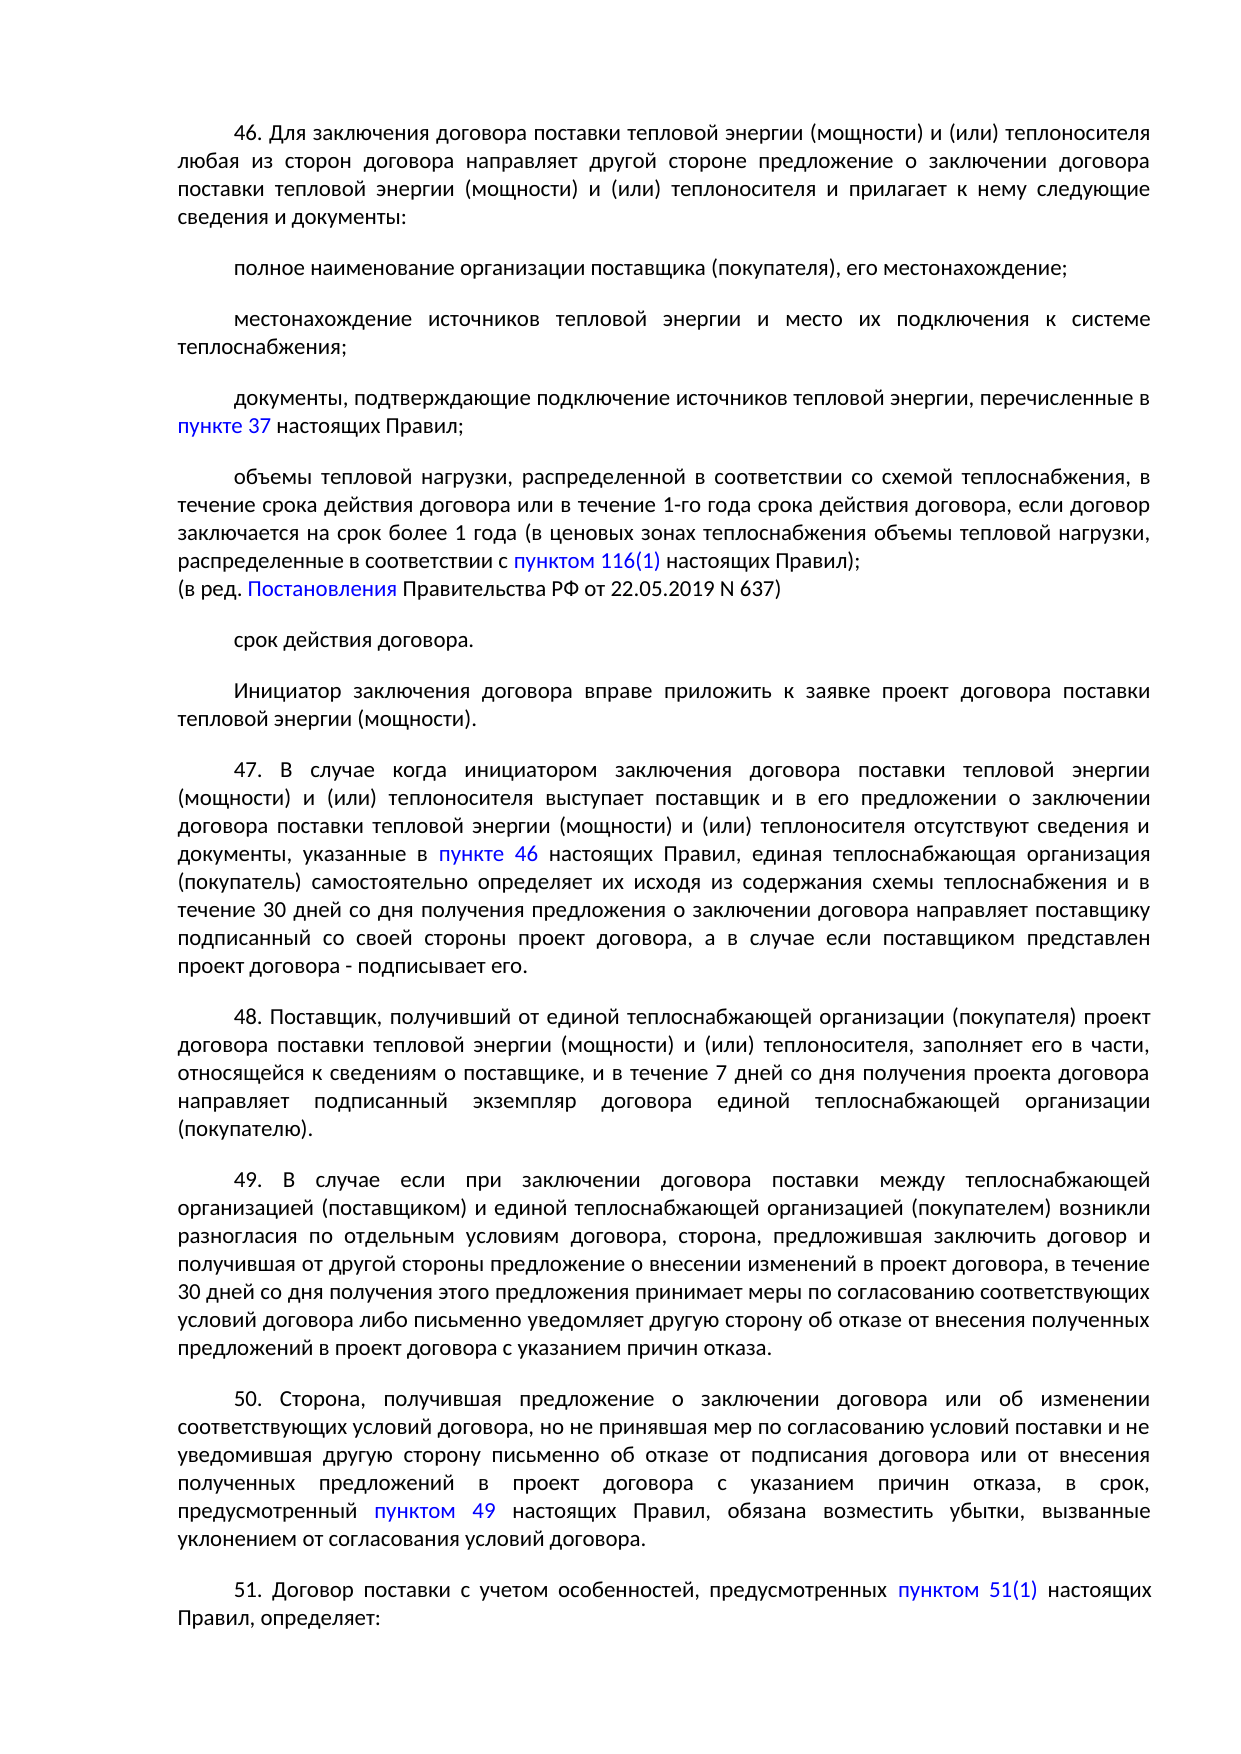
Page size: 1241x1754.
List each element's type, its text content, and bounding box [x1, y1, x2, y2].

text 51. Договор поставки с учетом особенностей, предусмотренных пунктом 51(1) настоящих Правил, определяет: [177, 1575, 1152, 1631]
text 50. Сторона, получившая предложение о заключении договора или об изменении соответствующих условий договора, но не принявшая мер по согласованию условий поставки и не уведомившая другую сторону письменно об отказе от подписания договора или от внесения полученных предложений в проект договора с указанием причин отказа, в срок, предусмотренный пунктом 49 настоящих Правил, обязана возместить убытки, вызванные уклонением от согласования условий договора. [177, 1384, 1152, 1552]
text полное наименование организации поставщика (покупателя), его местонахождение; [177, 253, 1152, 281]
text документы, подтверждающие подключение источников тепловой энергии, перечисленные в пункте 37 настоящих Правил; [177, 383, 1152, 439]
text 48. Поставщик, получивший от единой теплоснабжающей организации (покупателя) проект договора поставки тепловой энергии (мощности) и (или) теплоносителя, заполняет его в части, относящейся к сведениям о поставщике, и в течение 7 дней со дня получения проекта договора направляет подписанный экземпляр договора единой теплоснабжающей организации (покупателю). [177, 1002, 1152, 1142]
text объемы тепловой нагрузки, распределенной в соответствии со схемой теплоснабжения, в течение срока действия договора или в течение 1-го года срока действия договора, если договор заключается на срок более 1 года (в ценовых зонах теплоснабжения объемы тепловой нагрузки, распределенные в соответствии с пунктом 116(1) настоящих Правил); [177, 462, 1152, 574]
text 46. Для заключения договора поставки тепловой энергии (мощности) и (или) теплоносителя любая из сторон договора направляет другой стороне предложение о заключении договора поставки тепловой энергии (мощности) и (или) теплоносителя и прилагает к нему следующие сведения и документы: [177, 118, 1152, 230]
text (в ред. Постановления Правительства РФ от 22.05.2019 N 637) [177, 574, 1152, 602]
text Инициатор заключения договора вправе приложить к заявке проект договора поставки тепловой энергии (мощности). [177, 676, 1152, 732]
text 49. В случае если при заключении договора поставки между теплоснабжающей организацией (поставщиком) и единой теплоснабжающей организацией (покупателем) возникли разногласия по отдельным условиям договора, сторона, предложившая заключить договор и получившая от другой стороны предложение о внесении изменений в проект договора, в течение 30 дней со дня получения этого предложения принимает меры по согласованию соответствующих условий договора либо письменно уведомляет другую сторону об отказе от внесения полученных предложений в проект договора с указанием причин отказа. [177, 1165, 1152, 1361]
text местонахождение источников тепловой энергии и место их подключения к системе теплоснабжения; [177, 304, 1152, 360]
text срок действия договора. [177, 625, 1152, 653]
text 47. В случае когда инициатором заключения договора поставки тепловой энергии (мощности) и (или) теплоносителя выступает поставщик и в его предложении о заключении договора поставки тепловой энергии (мощности) и (или) теплоносителя отсутствуют сведения и документы, указанные в пункте 46 настоящих Правил, единая теплоснабжающая организация (покупатель) самостоятельно определяет их исходя из содержания схемы теплоснабжения и в течение 30 дней со дня получения предложения о заключении договора направляет поставщику подписанный со своей стороны проект договора, а в случае если поставщиком представлен проект договора - подписывает его. [177, 755, 1152, 979]
